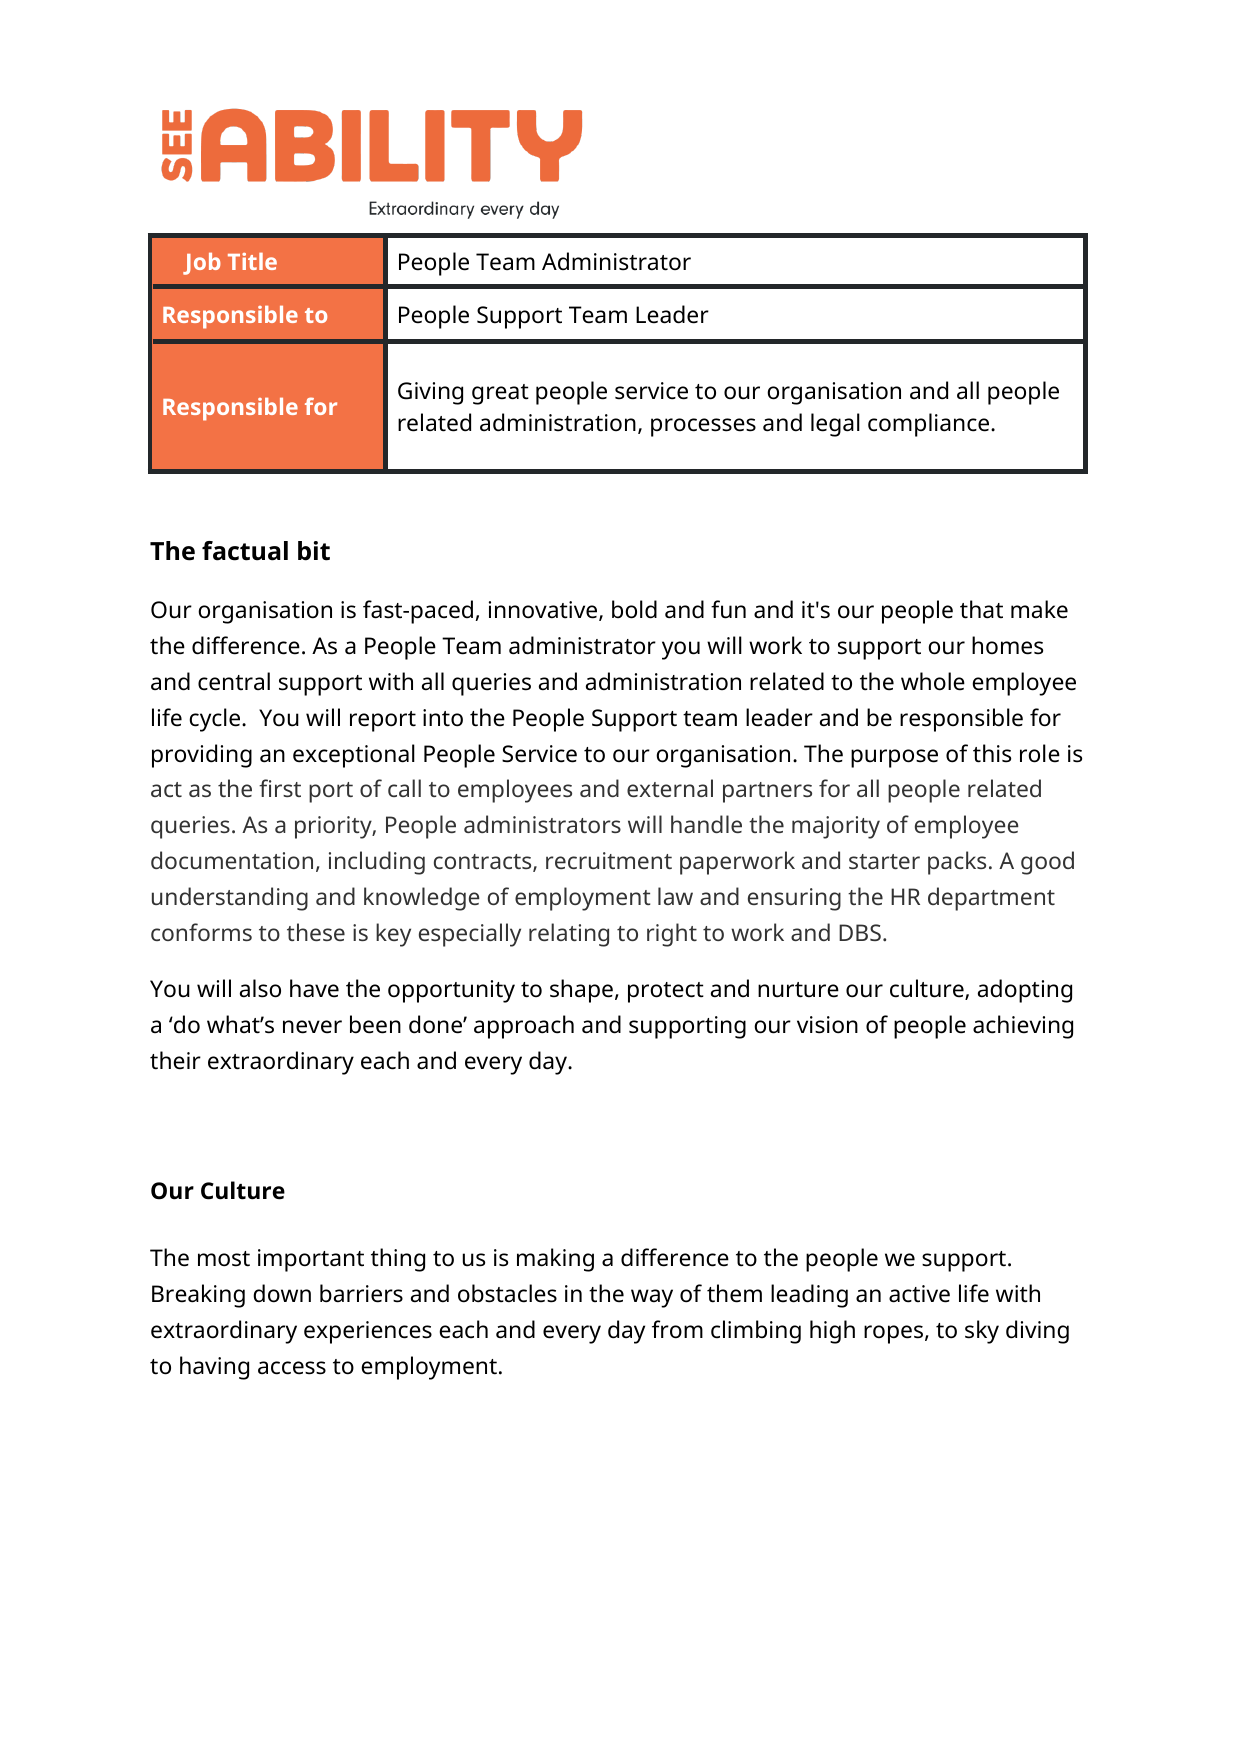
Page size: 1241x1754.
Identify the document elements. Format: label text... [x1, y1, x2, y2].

table_cell Responsible to [152, 285, 383, 339]
picture [140, 90, 604, 234]
table_header People Team Administrator [388, 238, 1083, 284]
table_header Job Title [152, 238, 383, 284]
table_cell Giving great people service to our organisation and all people related administration, processes and legal compliance. [388, 344, 1083, 469]
text The factual bit [150, 534, 1090, 568]
text Our Culture [150, 1175, 1090, 1206]
table_cell Responsible for [152, 340, 383, 469]
text The most important thing to us is making a difference to the people we support. Breaking down barriers and obstacles in the way of them leading an active life with extraordinary experiences each and every day from climbing high ropes, to sky diving to having access to employment. [150, 1242, 1090, 1381]
table_cell People Support Team Leader [388, 289, 1083, 339]
text You will also have the opportunity to shape, protect and nurture our culture, adopting a ‘do what’s never been done’ approach and supporting our vision of people achieving their extraordinary each and every day. [150, 973, 1090, 1076]
text Our organisation is fast-paced, innovative, bold and fun and it's our people that make the difference. As a People Team administrator you will work to support our homes and central support with all queries and administration related to the whole employee life cycle. You will report into the People Support team leader and be responsible for providing an exceptional People Service to our organisation. The purpose of this role is act as the first port of call to employees and external partners for all people related queries. As a priority, People administrators will handle the majority of employee documentation, including contracts, recruitment paperwork and starter packs. A good understanding and knowledge of employment law and ensuring the HR department conforms to these is key especially relating to right to work and DBS. [150, 594, 1090, 948]
